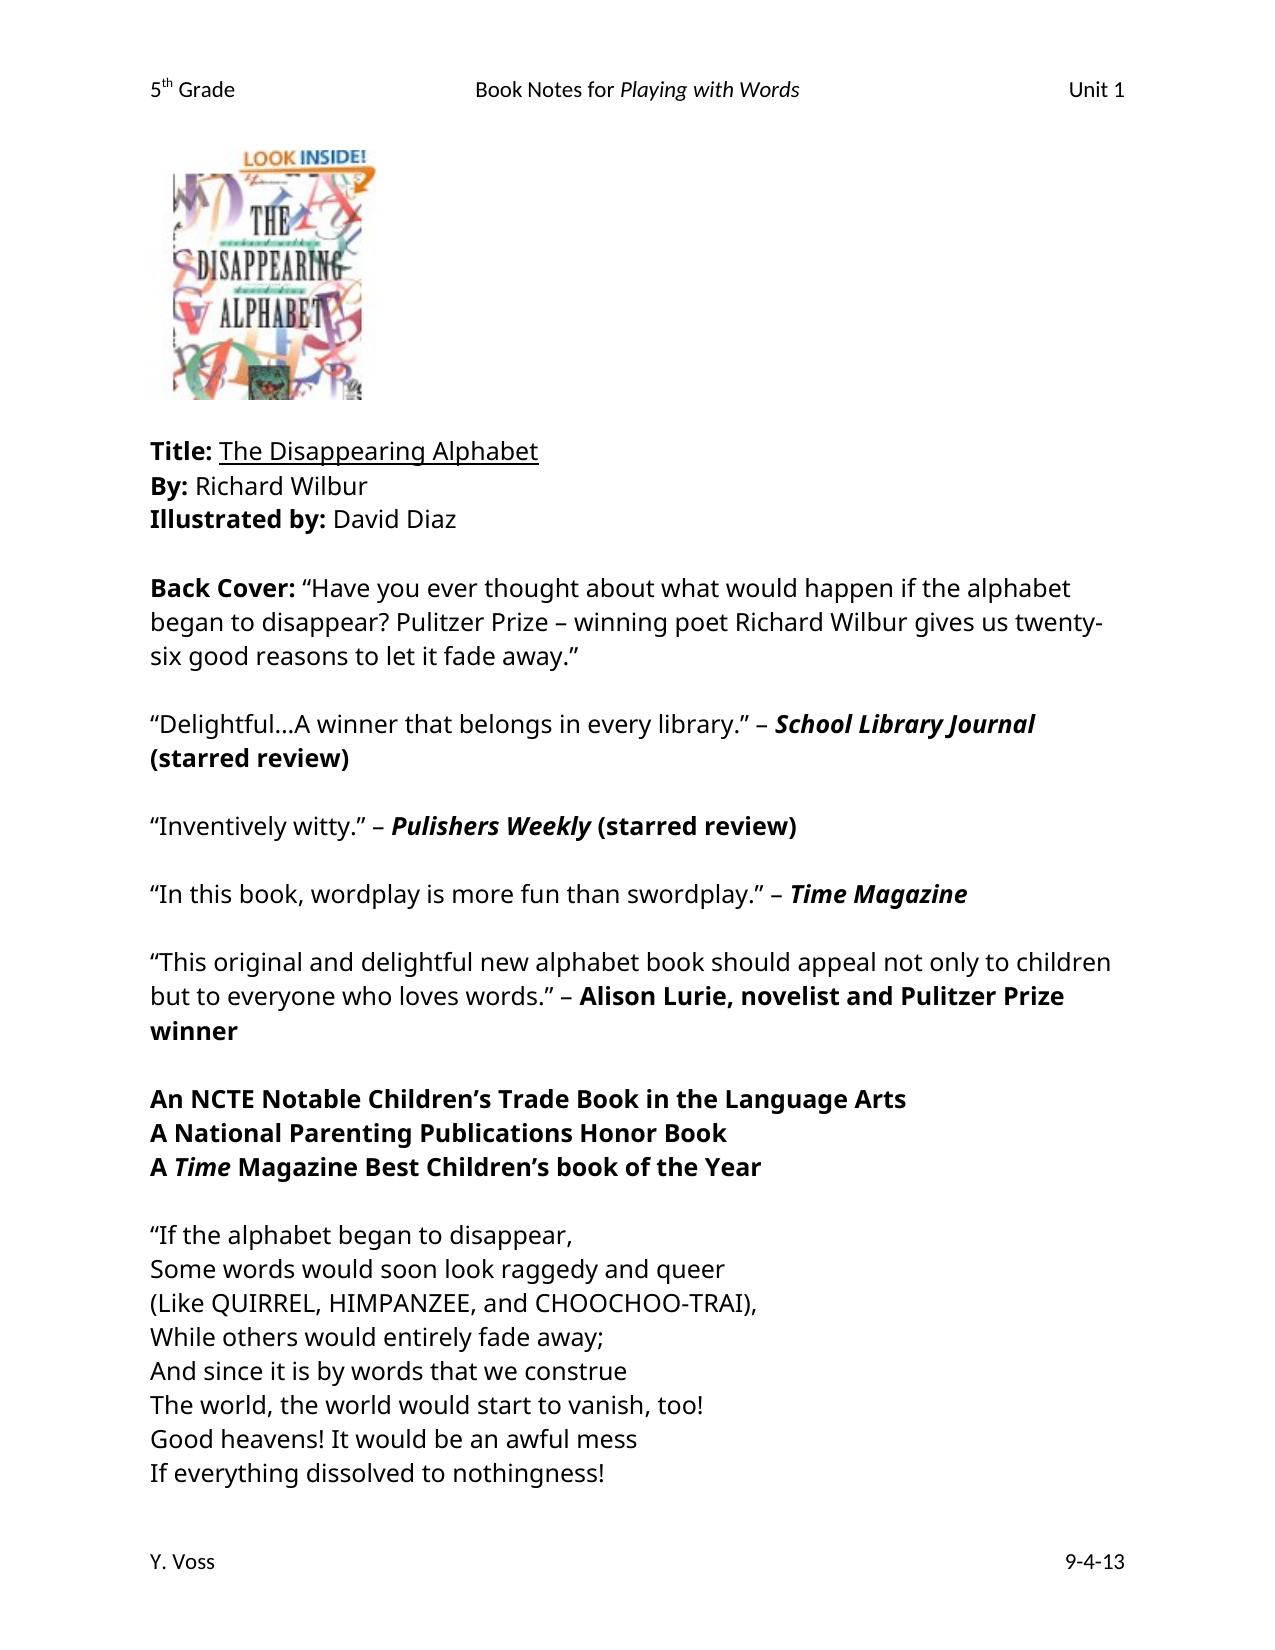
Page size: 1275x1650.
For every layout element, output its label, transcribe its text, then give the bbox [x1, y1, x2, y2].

text While others would entirely fade away; [150, 1320, 1125, 1354]
text Back Cover: “Have you ever thought about what would happen if the alphabet began to disappear? Pulitzer Prize – winning poet Richard Wilbur gives us twenty-six good reasons to let it fade away.” [150, 570, 1125, 672]
text An NCTE Notable Children’s Trade Book in the Language Arts [150, 1081, 1125, 1115]
text And since it is by words that we construe [150, 1354, 1125, 1388]
text Illustrated by: David Diaz [150, 502, 1125, 536]
text The world, the world would start to vanish, too! [150, 1388, 1125, 1422]
text “This original and delightful new alphabet book should appeal not only to children but to everyone who loves words.” – Alison Lurie, novelist and Pulitzer Prize winner [150, 945, 1125, 1047]
text (Like QUIRREL, HIMPANZEE, and CHOOCHOO-TRAI), [150, 1286, 1125, 1320]
text “If the alphabet began to disappear, [150, 1217, 1125, 1252]
text Title: The Disappearing Alphabet [150, 434, 1125, 468]
text Good heavens! It would be an awful mess [150, 1422, 1125, 1456]
text “Delightful…A winner that belongs in every library.” – School Library Journal (starred review) [150, 707, 1125, 775]
text Some words would soon look raggedy and queer [150, 1252, 1125, 1286]
text If everything dissolved to nothingness! [150, 1456, 1125, 1490]
text A National Parenting Publications Honor Book [150, 1115, 1125, 1149]
text A Time Magazine Best Children’s book of the Year [150, 1149, 1125, 1183]
picture [150, 150, 400, 400]
text “In this book, wordplay is more fun than swordplay.” – Time Magazine [150, 877, 1125, 911]
text By: Richard Wilbur [150, 468, 1125, 502]
text “Inventively witty.” – Pulishers Weekly (starred review) [150, 809, 1125, 843]
